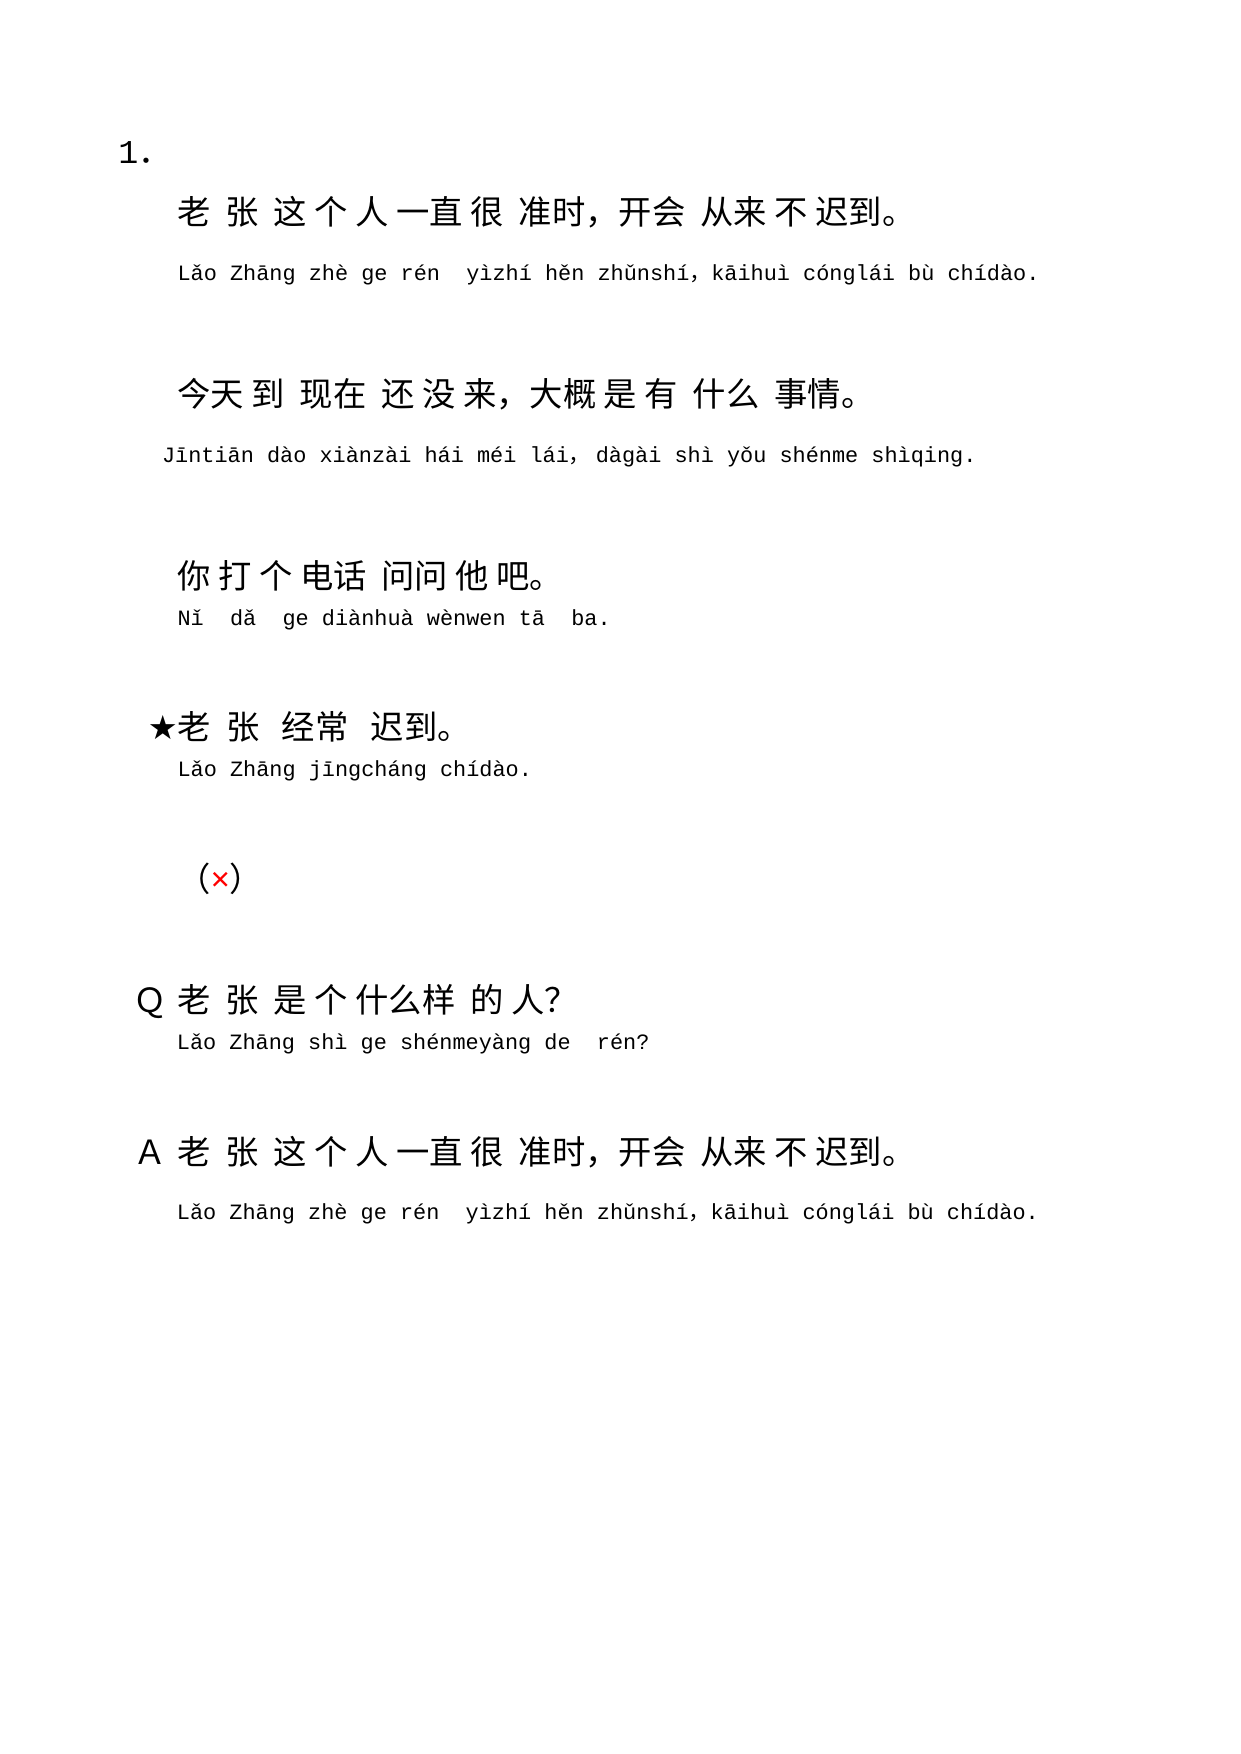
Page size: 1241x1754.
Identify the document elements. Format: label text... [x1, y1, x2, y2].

text 今天 到 现在 还 没 来，大概 是 有 什么 事情。 [177, 362, 1122, 422]
text （×） [118, 847, 1122, 907]
text Nǐ dǎ ge diànhuà wènwen tā ba. [177, 604, 1122, 634]
text Lǎo Zhāng zhè ge rén yìzhí hěn zhǔnshí，kāihuì cónglái bù chídào. [177, 240, 1122, 301]
text Lǎo Zhāng zhè ge rén yìzhí hěn zhǔnshí，kāihuì cónglái bù chídào. [133, 1180, 1122, 1241]
text Lǎo Zhāng shì ge shénmeyàng de rén? [133, 1028, 1122, 1059]
text Ａ 老 张 这 个 人 一直 很 准时，开会 从来 不 迟到。 [133, 1119, 1122, 1180]
text Ｑ 老 张 是 个 什么样 的 人？ [133, 968, 1122, 1028]
text 老 张 这 个 人 一直 很 准时，开会 从来 不 迟到。 [177, 180, 1122, 240]
text 1． [118, 119, 1122, 180]
text Lǎo Zhāng jīngcháng chídào. [177, 756, 1122, 786]
text 你 打 个 电话 问问 他 吧。 [177, 543, 1122, 604]
text Jīntiān dào xiànzài hái méi lái， dàgài shì yǒu shénme shìqing. [118, 422, 1122, 483]
text ★老 张 经常 迟到。 [148, 695, 1122, 756]
